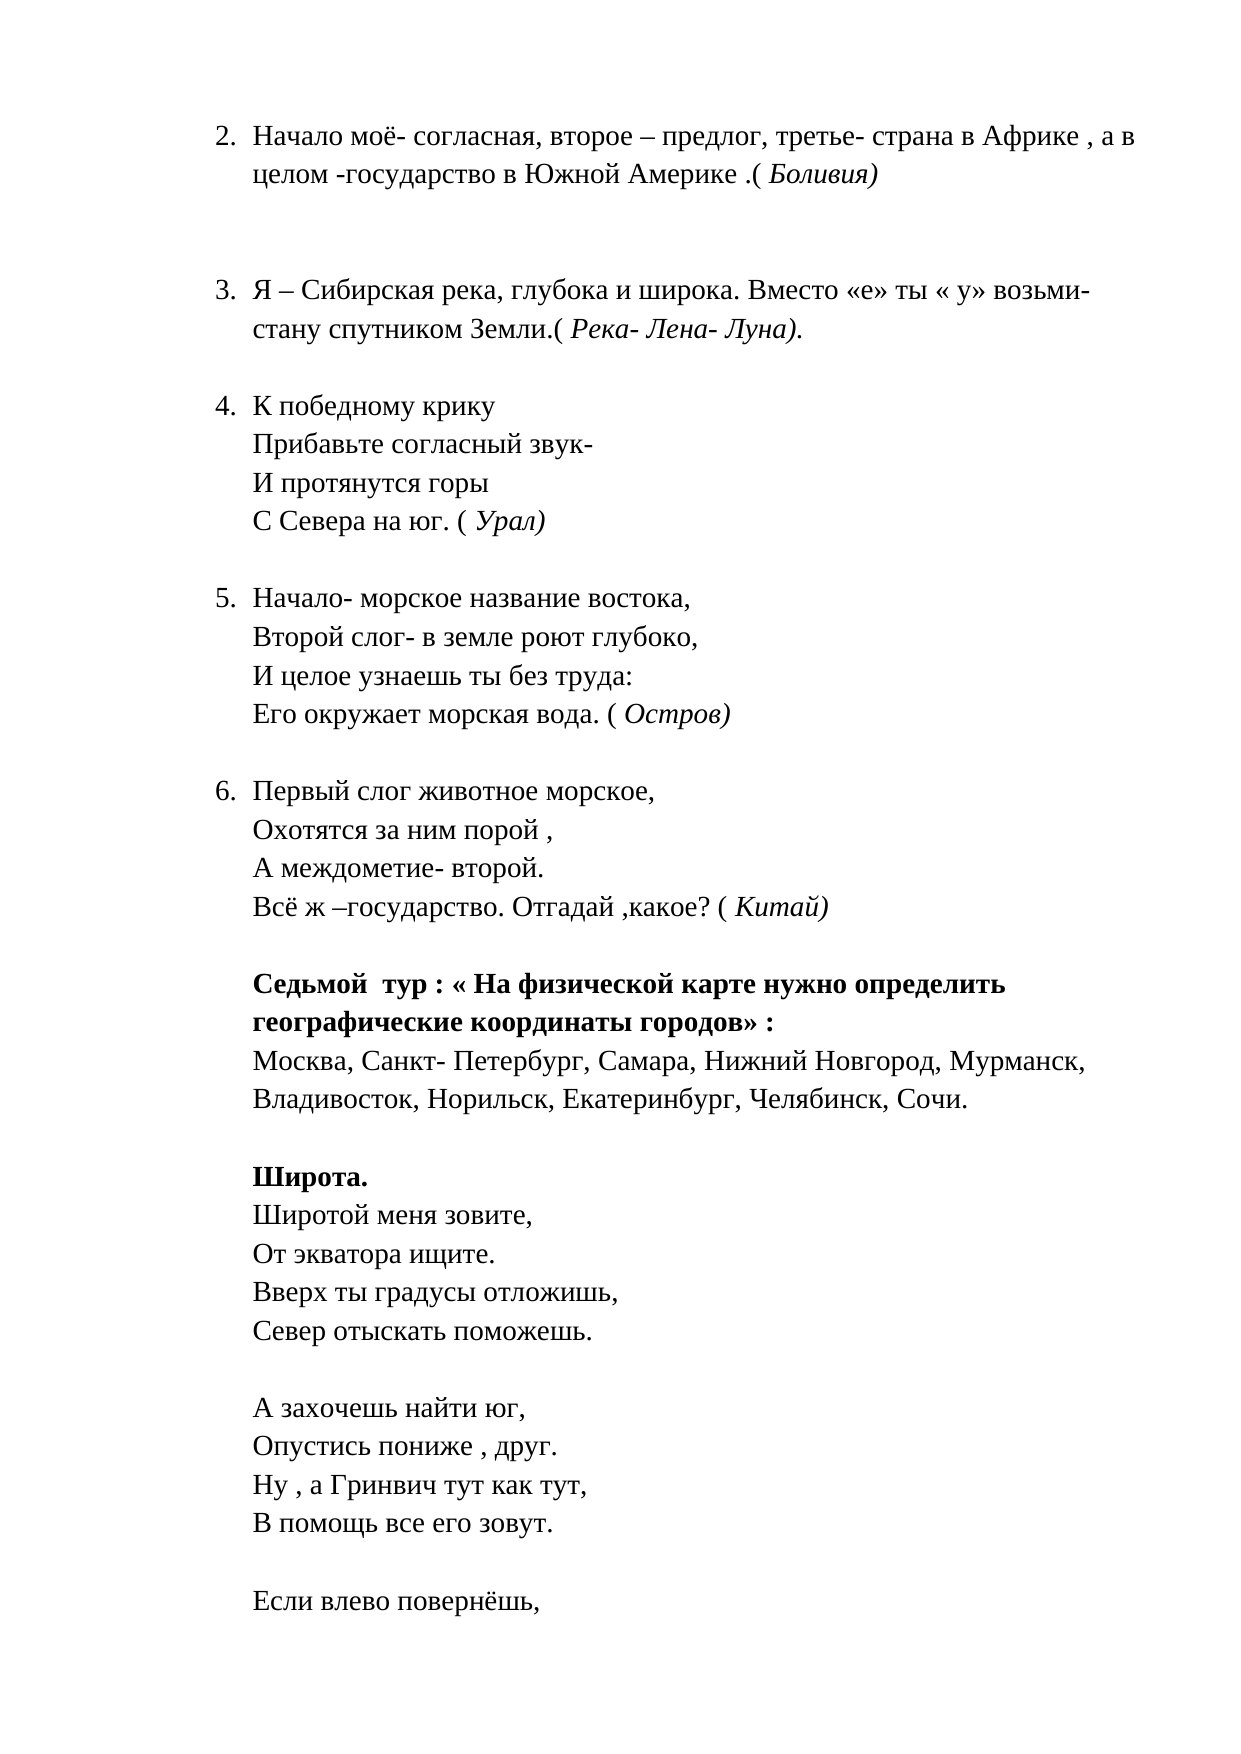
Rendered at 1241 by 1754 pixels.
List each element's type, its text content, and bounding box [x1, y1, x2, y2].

list И протянутся горы [252, 465, 1152, 498]
list Его окружает морская вода. ( Остров) [252, 696, 1152, 730]
list Начало- морское название востока, [215, 581, 1152, 614]
list Москва, Санкт- Петербург, Самара, Нижний Новгород, Мурманск, Владивосток, Норильск, Екатеринбург, Челябинск, Сочи. [252, 1043, 1152, 1115]
list Прибавьте согласный звук- [252, 426, 1152, 460]
list Опустись пониже , друг. [252, 1428, 1152, 1462]
list Ну , а Гринвич тут как тут, [252, 1467, 1152, 1501]
list В помощь все его зовут. [252, 1506, 1152, 1539]
list С Севера на юг. ( Урал) [252, 503, 1152, 537]
list Вверх ты градусы отложишь, [252, 1274, 1152, 1308]
list Если влево повернёшь, [252, 1583, 1152, 1616]
list Север отыскать поможешь. [252, 1313, 1152, 1346]
list А междометие- второй. [252, 850, 1152, 884]
list И целое узнаешь ты без труда: [252, 658, 1152, 691]
list А захочешь найти юг, [252, 1390, 1152, 1423]
list Седьмой тур : « На физической карте нужно определить географические координаты городов» : [252, 966, 1152, 1038]
list Второй слог- в земле роют глубоко, [252, 619, 1152, 653]
list Первый слог животное морское, [215, 773, 1152, 807]
list Широтой меня зовите, [252, 1197, 1152, 1231]
list К победному крику [215, 388, 1152, 421]
list Я – Сибирская река, глубока и широка. Вместо «е» ты « у» возьми- стану спутником Земли.( Река- Лена- Луна). [215, 272, 1152, 344]
list Охотятся за ним порой , [252, 812, 1152, 845]
list Широта. [252, 1159, 1152, 1192]
list От экватора ищите. [252, 1236, 1152, 1269]
list Начало моё- согласная, второе – предлог, третье- страна в Африке , а в целом -государство в Южной Америке .( Боливия) [215, 118, 1152, 190]
list Всё ж –государство. Отгадай ,какое? ( Китай) [252, 889, 1152, 922]
